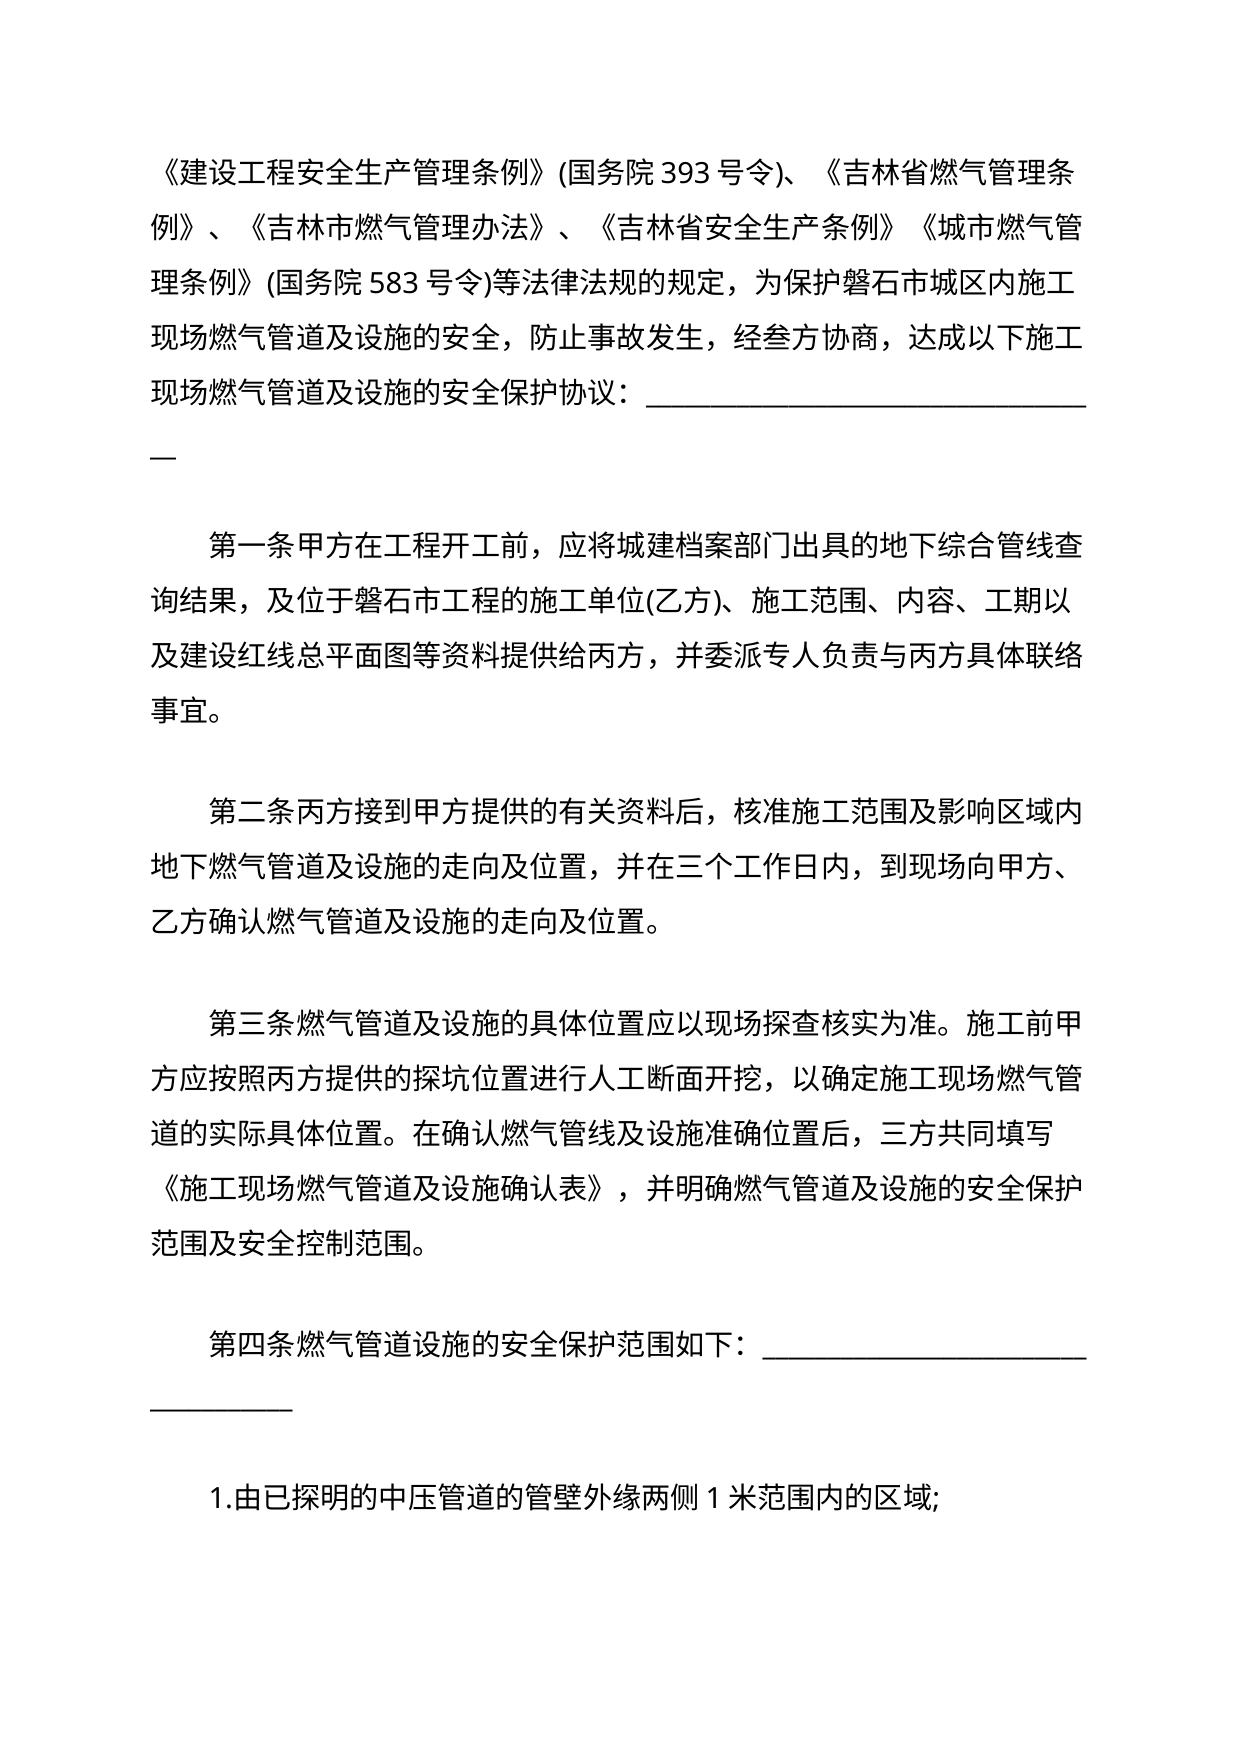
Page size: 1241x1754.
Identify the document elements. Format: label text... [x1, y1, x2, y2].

text 1.由已探明的中压管道的管壁外缘两侧1米范围内的区域; [150, 1475, 1090, 1517]
text 第二条丙方接到甲方提供的有关资料后，核准施工范围及影响区域内地下燃气管道及设施的走向及位置，并在三个工作日内，到现场向甲方、乙方确认燃气管道及设施的走向及位置。 [150, 789, 1090, 941]
text 第三条燃气管道及设施的具体位置应以现场探查核实为准。施工前甲方应按照丙方提供的探坑位置进行人工断面开挖，以确定施工现场燃气管道的实际具体位置。在确认燃气管线及设施准确位置后，三方共同填写《施工现场燃气管道及设施确认表》，并明确燃气管道及设施的安全保护范围及安全控制范围。 [150, 1001, 1090, 1262]
text 第四条燃气管道设施的安全保护范围如下：____________________________________ [150, 1322, 1090, 1416]
text 第一条甲方在工程开工前，应将城建档案部门出具的地下综合管线查询结果，及位于磐石市工程的施工单位(乙方)、施工范围、内容、工期以及建设红线总平面图等资料提供给丙方，并委派专人负责与丙方具体联络事宜。 [150, 522, 1090, 729]
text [150, 150, 1090, 464]
